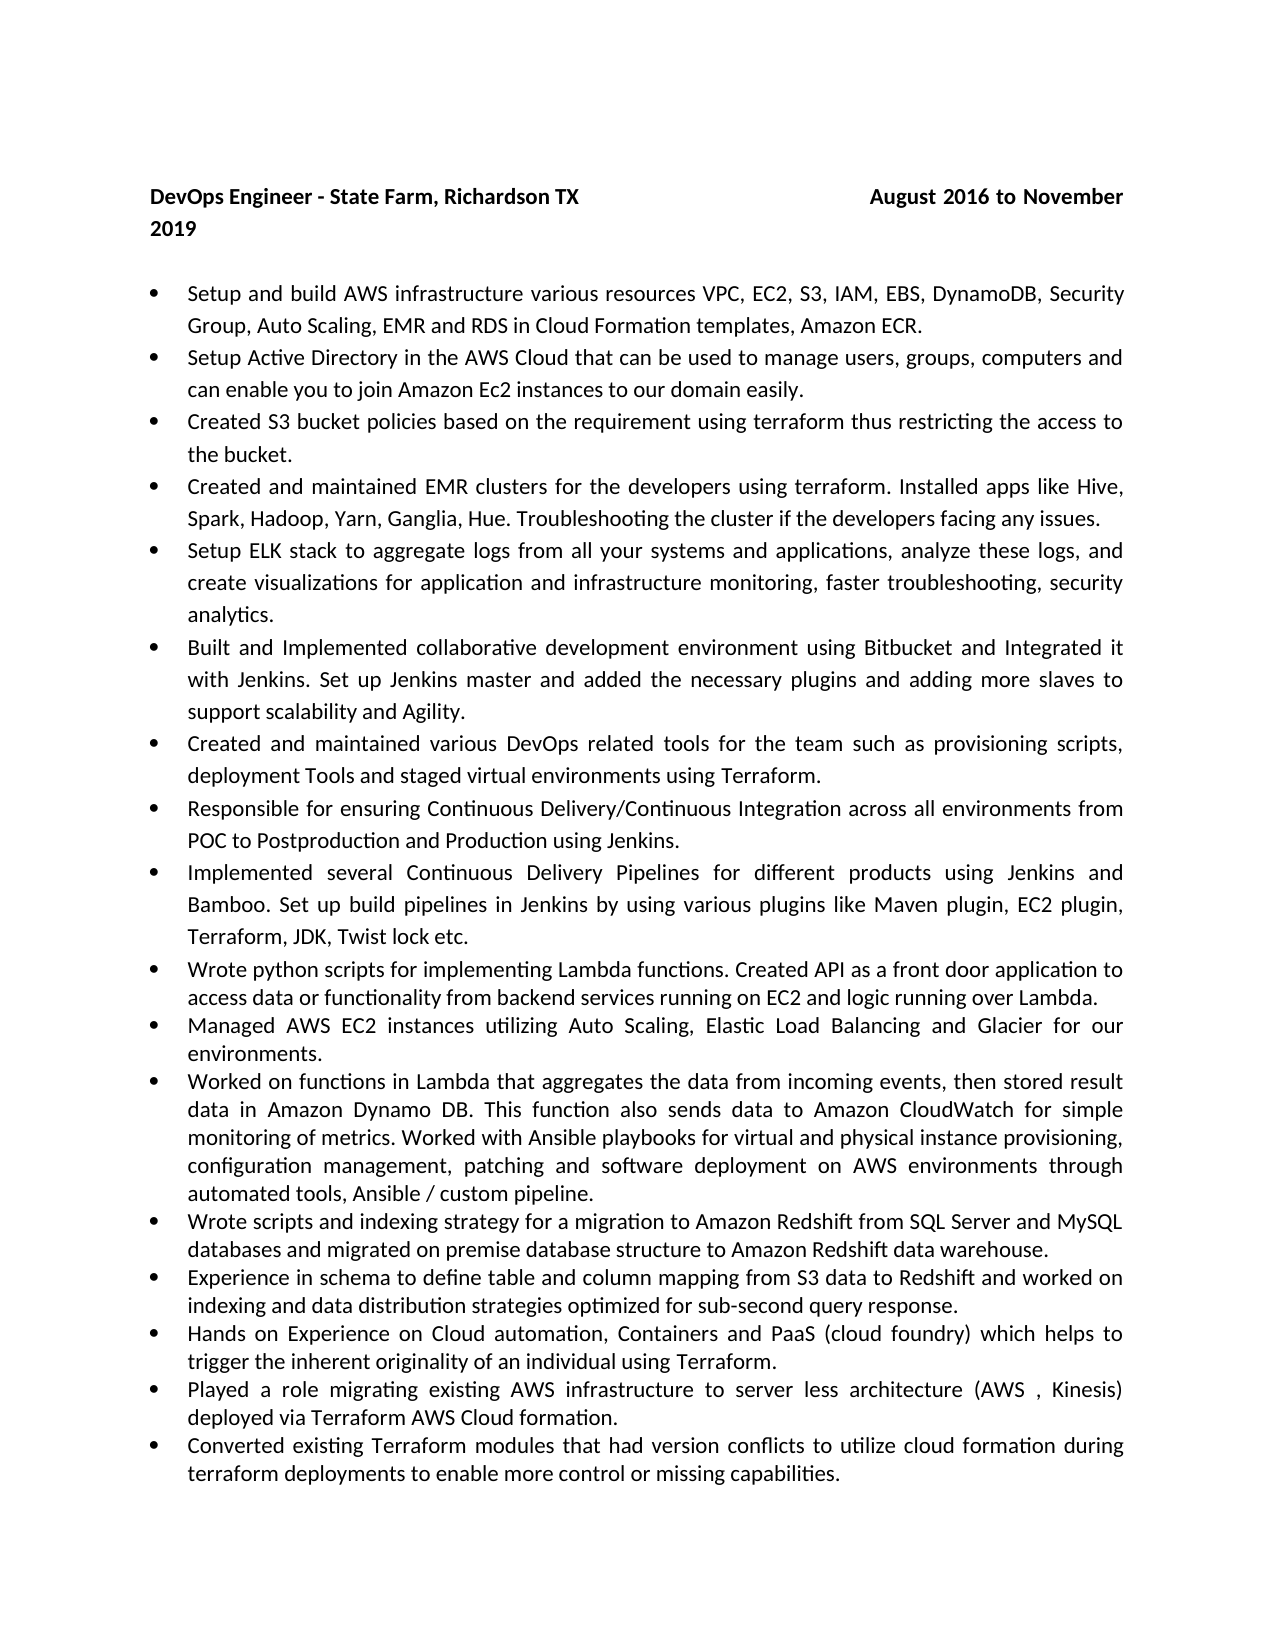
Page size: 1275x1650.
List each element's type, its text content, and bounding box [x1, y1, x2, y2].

list Setup Active Directory in the AWS Cloud that can be used to manage users, groups, computers and can enable you to join Amazon Ec2 instances to our domain easily. [150, 343, 1125, 403]
list Managed AWS EC2 instances utilizing Auto Scaling, Elastic Load Balancing and Glacier for our environments. [150, 1011, 1125, 1067]
list Responsible for ensuring Continuous Delivery/Continuous Integration across all environments from POC to Postproduction and Production using Jenkins. [150, 794, 1125, 854]
list Implemented several Continuous Delivery Pipelines for different products using Jenkins and Bamboo. Set up build pipelines in Jenkins by using various plugins like Maven plugin, EC2 plugin, Terraform, JDK, Twist lock etc. [150, 858, 1125, 951]
list Created and maintained various DevOps related tools for the team such as provisioning scripts, deployment Tools and staged virtual environments using Terraform. [150, 729, 1125, 789]
list Worked on functions in Lambda that aggregates the data from incoming events, then stored result data in Amazon Dynamo DB. This function also sends data to Amazon CloudWatch for simple monitoring of metrics. Worked with Ansible playbooks for virtual and physical instance provisioning, configuration management, patching and software deployment on AWS environments through automated tools, Ansible / custom pipeline. [150, 1067, 1125, 1207]
text DevOps Engineer - State Farm, Richardson TX August 2016 to November 2019 [150, 182, 1125, 242]
list Wrote scripts and indexing strategy for a migration to Amazon Redshift from SQL Server and MySQL databases and migrated on premise database structure to Amazon Redshift data warehouse. [150, 1207, 1125, 1263]
list Setup and build AWS infrastructure various resources VPC, EC2, S3, IAM, EBS, DynamoDB, Security Group, Auto Scaling, EMR and RDS in Cloud Formation templates, Amazon ECR. [150, 279, 1125, 339]
list Setup ELK stack to aggregate logs from all your systems and applications, analyze these logs, and create visualizations for application and infrastructure monitoring, faster troubleshooting, security analytics. [150, 536, 1125, 629]
list Created S3 bucket policies based on the requirement using terraform thus restricting the access to the bucket. [150, 407, 1125, 468]
list Experience in schema to define table and column mapping from S3 data to Redshift and worked on indexing and data distribution strategies optimized for sub-second query response. [150, 1263, 1125, 1319]
list Hands on Experience on Cloud automation, Containers and PaaS (cloud foundry) which helps to trigger the inherent originality of an individual using Terraform. [150, 1319, 1125, 1375]
list Played a role migrating existing AWS infrastructure to server less architecture (AWS , Kinesis) deployed via Terraform AWS Cloud formation. [150, 1375, 1125, 1431]
list Converted existing Terraform modules that had version conflicts to utilize cloud formation during terraform deployments to enable more control or missing capabilities. [150, 1431, 1125, 1487]
list Wrote python scripts for implementing Lambda functions. Created API as a front door application to access data or functionality from backend services running on EC2 and logic running over Lambda. [150, 955, 1125, 1011]
list Built and Implemented collaborative development environment using Bitbucket and Integrated it with Jenkins. Set up Jenkins master and added the necessary plugins and adding more slaves to support scalability and Agility. [150, 633, 1125, 725]
list Created and maintained EMR clusters for the developers using terraform. Installed apps like Hive, Spark, Hadoop, Yarn, Ganglia, Hue. Troubleshooting the cluster if the developers facing any issues. [150, 472, 1125, 532]
